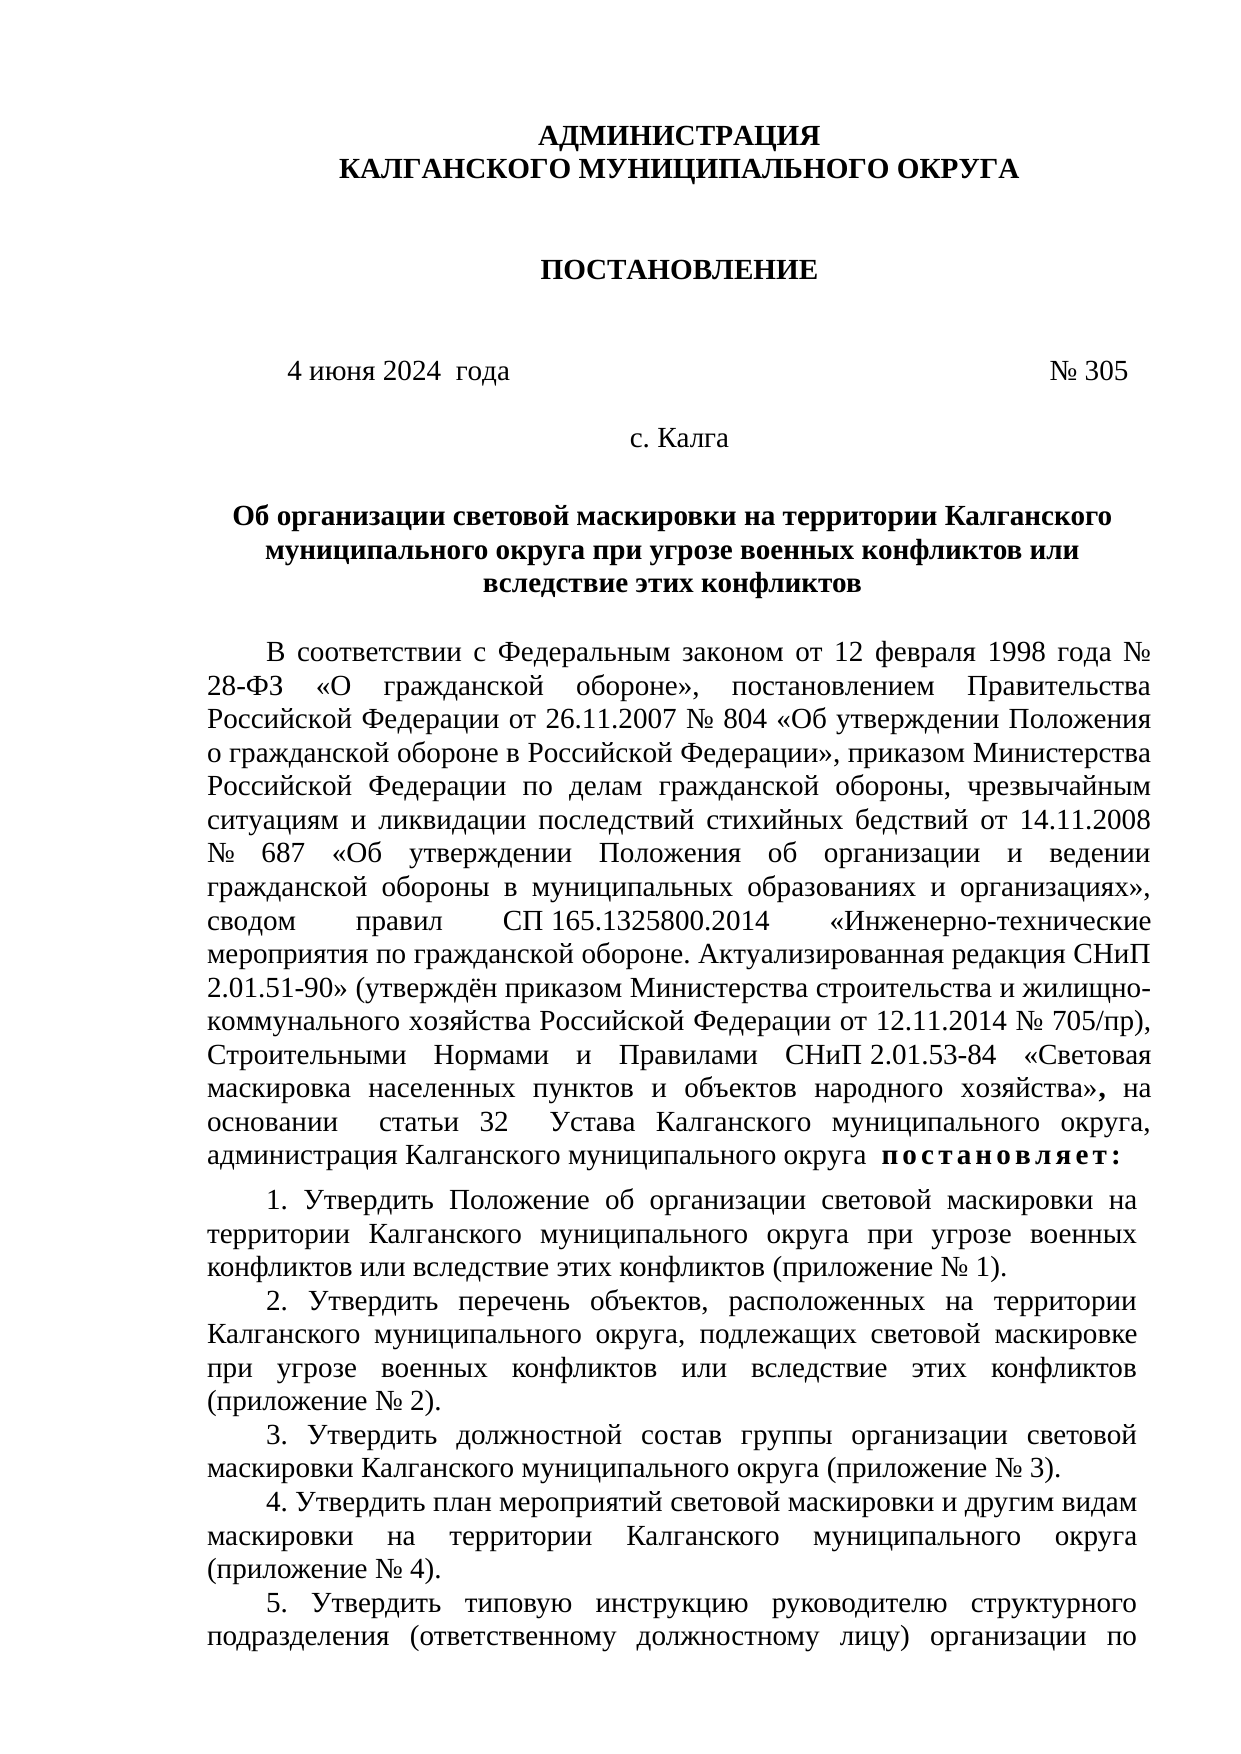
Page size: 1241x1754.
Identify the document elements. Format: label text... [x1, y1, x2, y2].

subtitle 1. Утвердить Положение об организации световой маскировки на территории Калганского муниципального округа при угрозе военных конфликтов или вследствие этих конфликтов (приложение № 1). [207, 1182, 1138, 1283]
subtitle Об организации световой маскировки на территории Калганского муниципального округа при угрозе военных конфликтов или вследствие этих конфликтов [207, 498, 1138, 599]
text 4 июня 2024 года № 305 [207, 353, 1152, 386]
subtitle 3. Утвердить должностной состав группы организации световой маскировки Калганского муниципального округа (приложение № 3). [207, 1417, 1138, 1484]
text АДМИНИСТРАЦИЯ [207, 118, 1152, 152]
text КАЛГАНСКОГО МУНИЦИПАЛЬНОГО ОКРУГА [207, 152, 1152, 185]
text В соответствии с Федеральным законом от 12 февраля 1998 года № 28-ФЗ «О гражданской обороне», постановлением Правительства Российской Федерации от 26.11.2007 № 804 «Об утверждении Положения о гражданской обороне в Российской Федерации», приказом Министерства Российской Федерации по делам гражданской обороны, чрезвычайным ситуациям и ликвидации последствий стихийных бедствий от 14.11.2008 № 687 «Об утверждении Положения об организации и ведении гражданской обороны в муниципальных образованиях и организациях», сводом правил СП 165.1325800.2014 «Инженерно-технические мероприятия по гражданской обороне. Актуализированная редакция СНиП 2.01.51-90» (утверждён приказом Министерства строительства и жилищно-коммунального хозяйства Российской Федерации от 12.11.2014 № 705/пр), Строительными Нормами и Правилами СНиП 2.01.53-84 «Световая маскировка населенных пунктов и объектов народного хозяйства», на основании статьи 32 Устава Калганского муниципального округа, администрация Калганского муниципального округа постановляет: [207, 634, 1152, 1171]
text ПОСТАНОВЛЕНИЕ [207, 252, 1152, 286]
text с. Калга [207, 420, 1152, 453]
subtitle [207, 1585, 1138, 1652]
subtitle 2. Утвердить перечень объектов, расположенных на территории Калганского муниципального округа, подлежащих световой маскировке при угрозе военных конфликтов или вследствие этих конфликтов (приложение № 2). [207, 1283, 1138, 1417]
subtitle 4. Утвердить план мероприятий световой маскировки и другим видам маскировки на территории Калганского муниципального округа (приложение № 4). [207, 1484, 1138, 1585]
